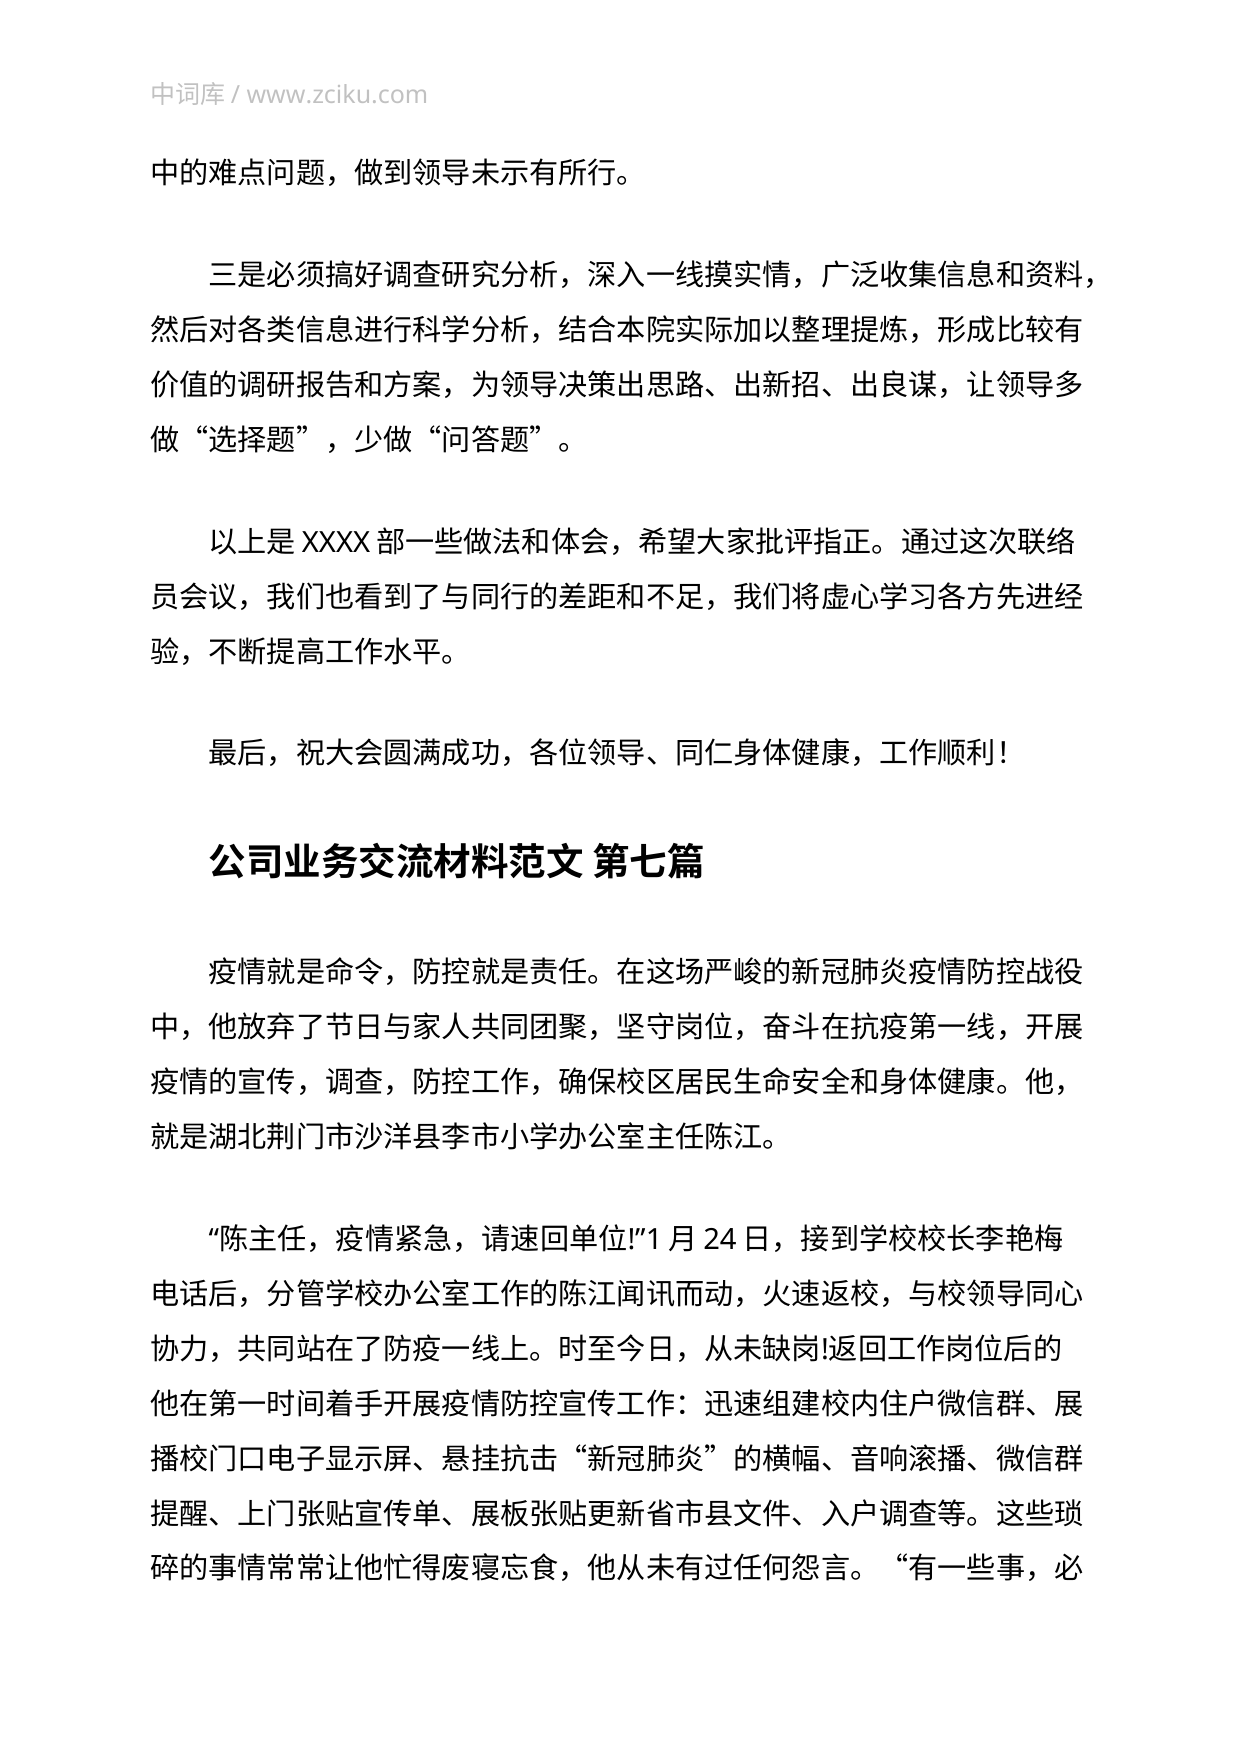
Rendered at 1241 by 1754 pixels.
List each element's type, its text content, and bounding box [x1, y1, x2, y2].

text 公司业务交流材料范文 第七篇 [150, 832, 1090, 886]
text 疫情就是命令，防控就是责任。在这场严峻的新冠肺炎疫情防控战役中，他放弃了节日与家人共同团聚，坚守岗位，奋斗在抗疫第一线，开展疫情的宣传，调查，防控工作，确保校区居民生命安全和身体健康。他，就是湖北荆门市沙洋县李市小学办公室主任陈江。 [150, 949, 1090, 1156]
text 最后，祝大会圆满成功，各位领导、同仁身体健康，工作顺利！ [150, 730, 1090, 772]
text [150, 1216, 1090, 1587]
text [150, 150, 1090, 192]
text 三是必须搞好调查研究分析，深入一线摸实情，广泛收集信息和资料，然后对各类信息进行科学分析，结合本院实际加以整理提炼，形成比较有价值的调研报告和方案，为领导决策出思路、出新招、出良谋，让领导多做“选择题”，少做“问答题”。 [150, 252, 1090, 459]
text 以上是XXXX部一些做法和体会，希望大家批评指正。通过这次联络员会议，我们也看到了与同行的差距和不足，我们将虚心学习各方先进经验，不断提高工作水平。 [150, 518, 1090, 670]
